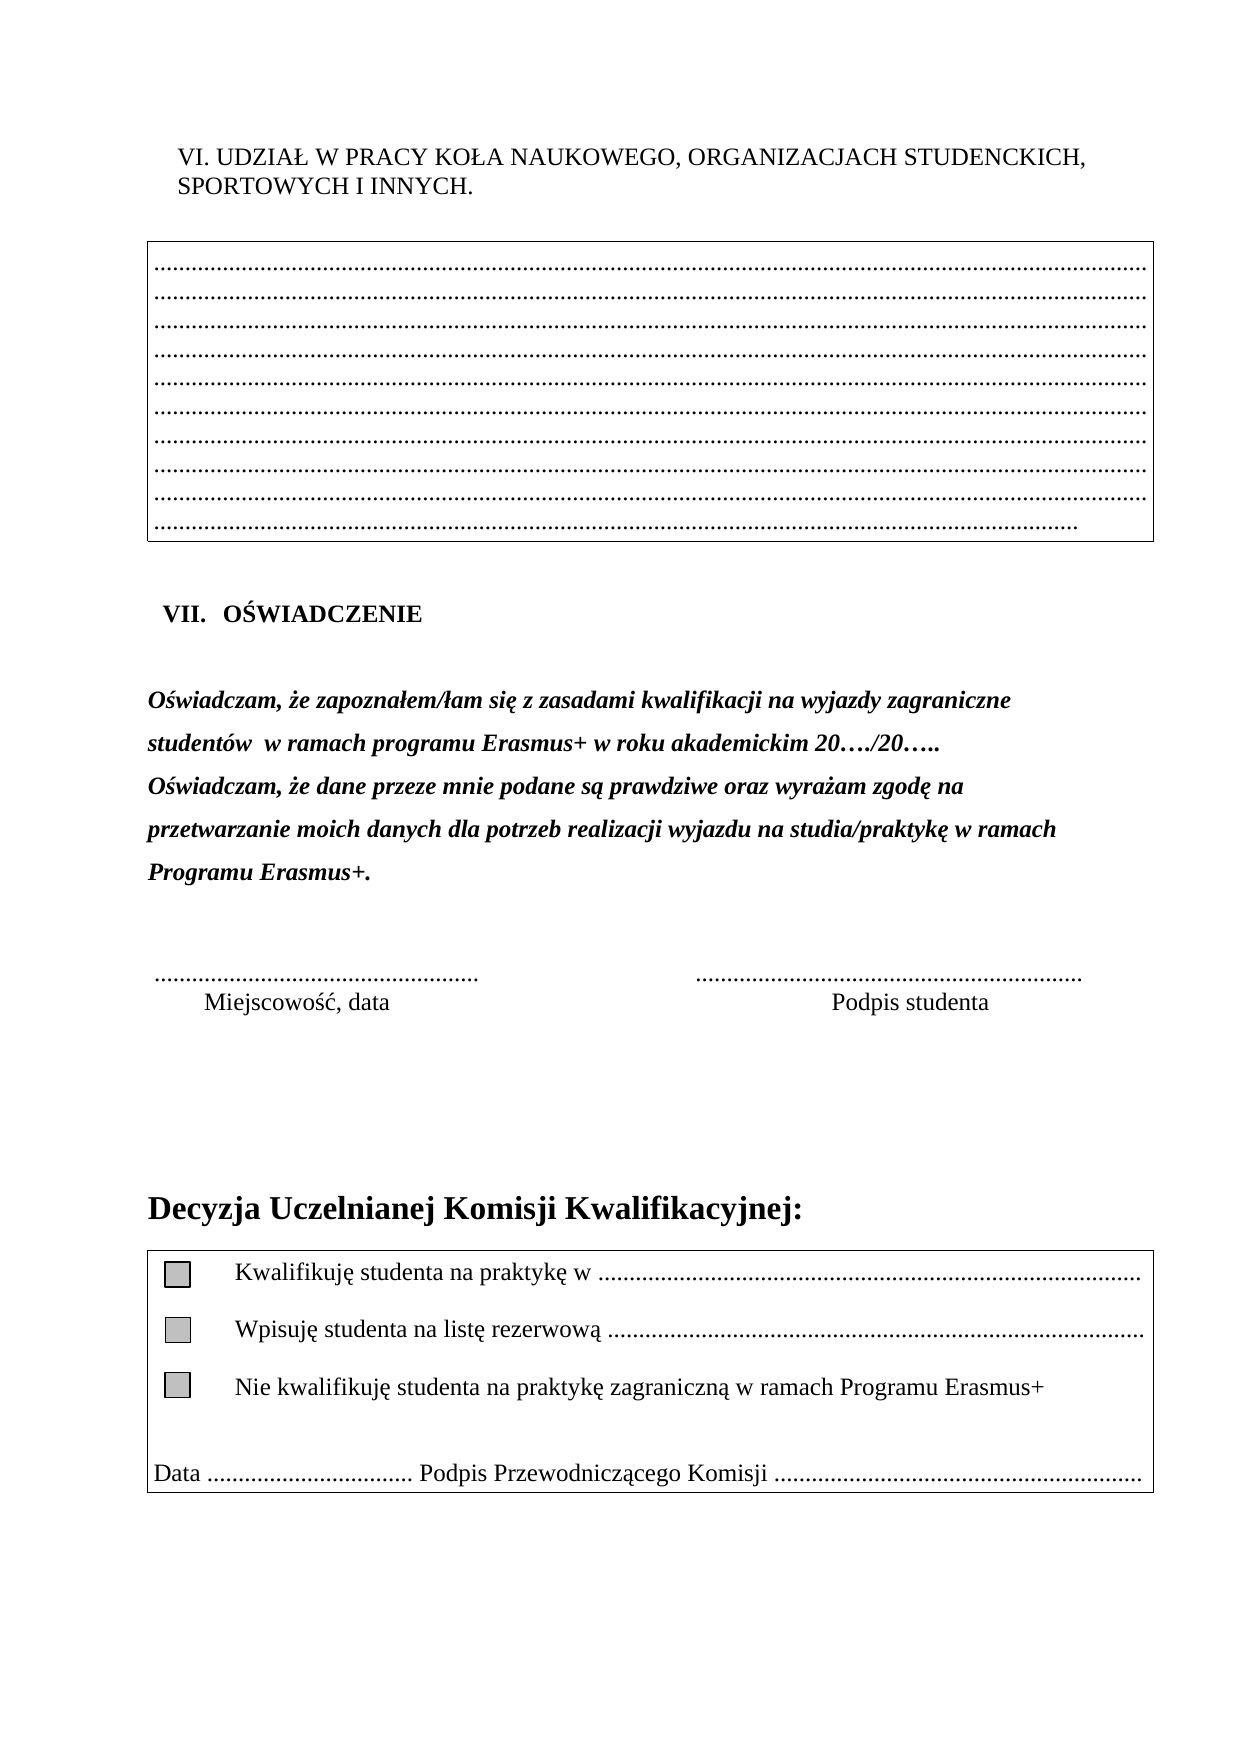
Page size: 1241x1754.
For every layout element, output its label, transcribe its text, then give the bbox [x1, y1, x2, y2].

table_header Kwalifikuję studenta na praktykę w ....................................................................................... Wpisuję studenta na listę rezerwową ...................................................................................... Nie kwalifikuję studenta na praktykę zagraniczną w ramach Programu Erasmus+ Data ................................. Podpis Przewodniczącego Komisji ........................................................... [148, 1251, 1153, 1492]
text Oświadczam, że dane przeze mnie podane są prawdziwe oraz wyrażam zgodę na przetwarzanie moich danych dla potrzeb realizacji wyjazdu na studia/praktykę w ramach Programu Erasmus+. [148, 771, 1093, 886]
table_header ........................................................................................................................................................................................................................................................................................................................................................................................................................................................................................................................................................................................................................................................................................................................................................................................................................................................................................................................................................................................................................................................................................................................................................................................................................................................................................................................................................................................................................................................................................................................................................................................................................................... [148, 242, 1153, 541]
text Miejscowość, data Podpis studenta [148, 987, 1093, 1044]
text Oświadczam, że zapoznałem/łam się z zasadami kwalifikacji na wyjazdy zagraniczne studentów w ramach programu Erasmus+ w roku akademickim 20…./20….. [148, 685, 1093, 757]
list OŚWIADCZENIE [162, 599, 1093, 627]
text Decyzja Uczelnianej Komisji Kwalifikacyjnej: [148, 1188, 1093, 1226]
text .................................................... .............................................................. [148, 958, 1093, 987]
text VI. UDZIAŁ W PRACY KOŁA NAUKOWEGO, ORGANIZACJACH STUDENCKICH, SPORTOWYCH I INNYCH. [177, 142, 1093, 200]
